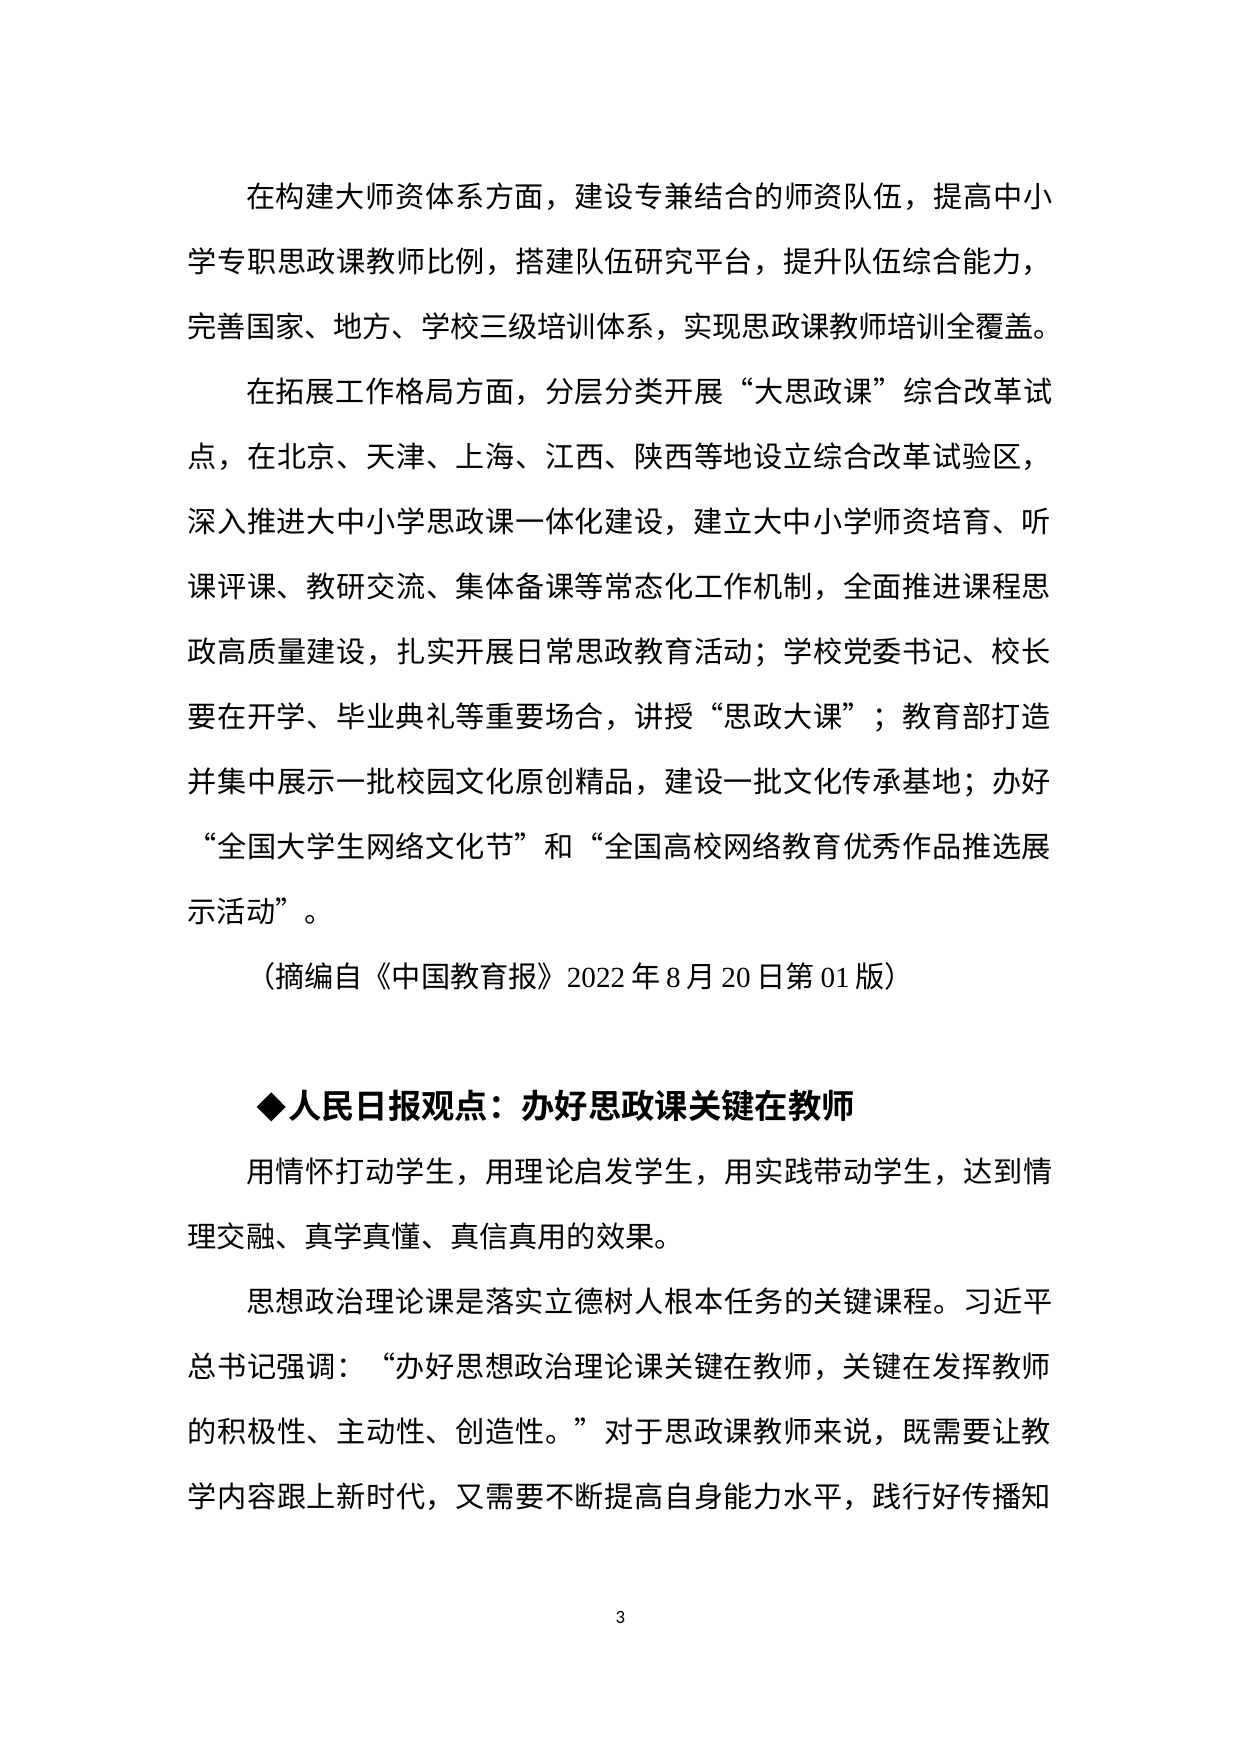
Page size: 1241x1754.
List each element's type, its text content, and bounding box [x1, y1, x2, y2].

text 人民日报观点：办好思政课关键在教师 [187, 1072, 1053, 1137]
text 用情怀打动学生，用理论启发学生，用实践带动学生，达到情理交融、真学真懂、真信真用的效果。 [187, 1137, 1053, 1267]
text 在拓展工作格局方面，分层分类开展“大思政课”综合改革试点，在北京、天津、上海、江西、陕西等地设立综合改革试验区，深入推进大中小学思政课一体化建设，建立大中小学师资培育、听课评课、教研交流、集体备课等常态化工作机制，全面推进课程思政高质量建设，扎实开展日常思政教育活动；学校党委书记、校长要在开学、毕业典礼等重要场合，讲授“思政大课”；教育部打造并集中展示一批校园文化原创精品，建设一批文化传承基地；办好“全国大学生网络文化节”和“全国高校网络教育优秀作品推选展示活动”。 [187, 357, 1053, 942]
text 在构建大师资体系方面，建设专兼结合的师资队伍，提高中小学专职思政课教师比例，搭建队伍研究平台，提升队伍综合能力，完善国家、地方、学校三级培训体系，实现思政课教师培训全覆盖。 [187, 162, 1053, 357]
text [187, 1267, 1053, 1527]
text （摘编自《中国教育报》2022年8月20日第01版） [187, 942, 1053, 1007]
